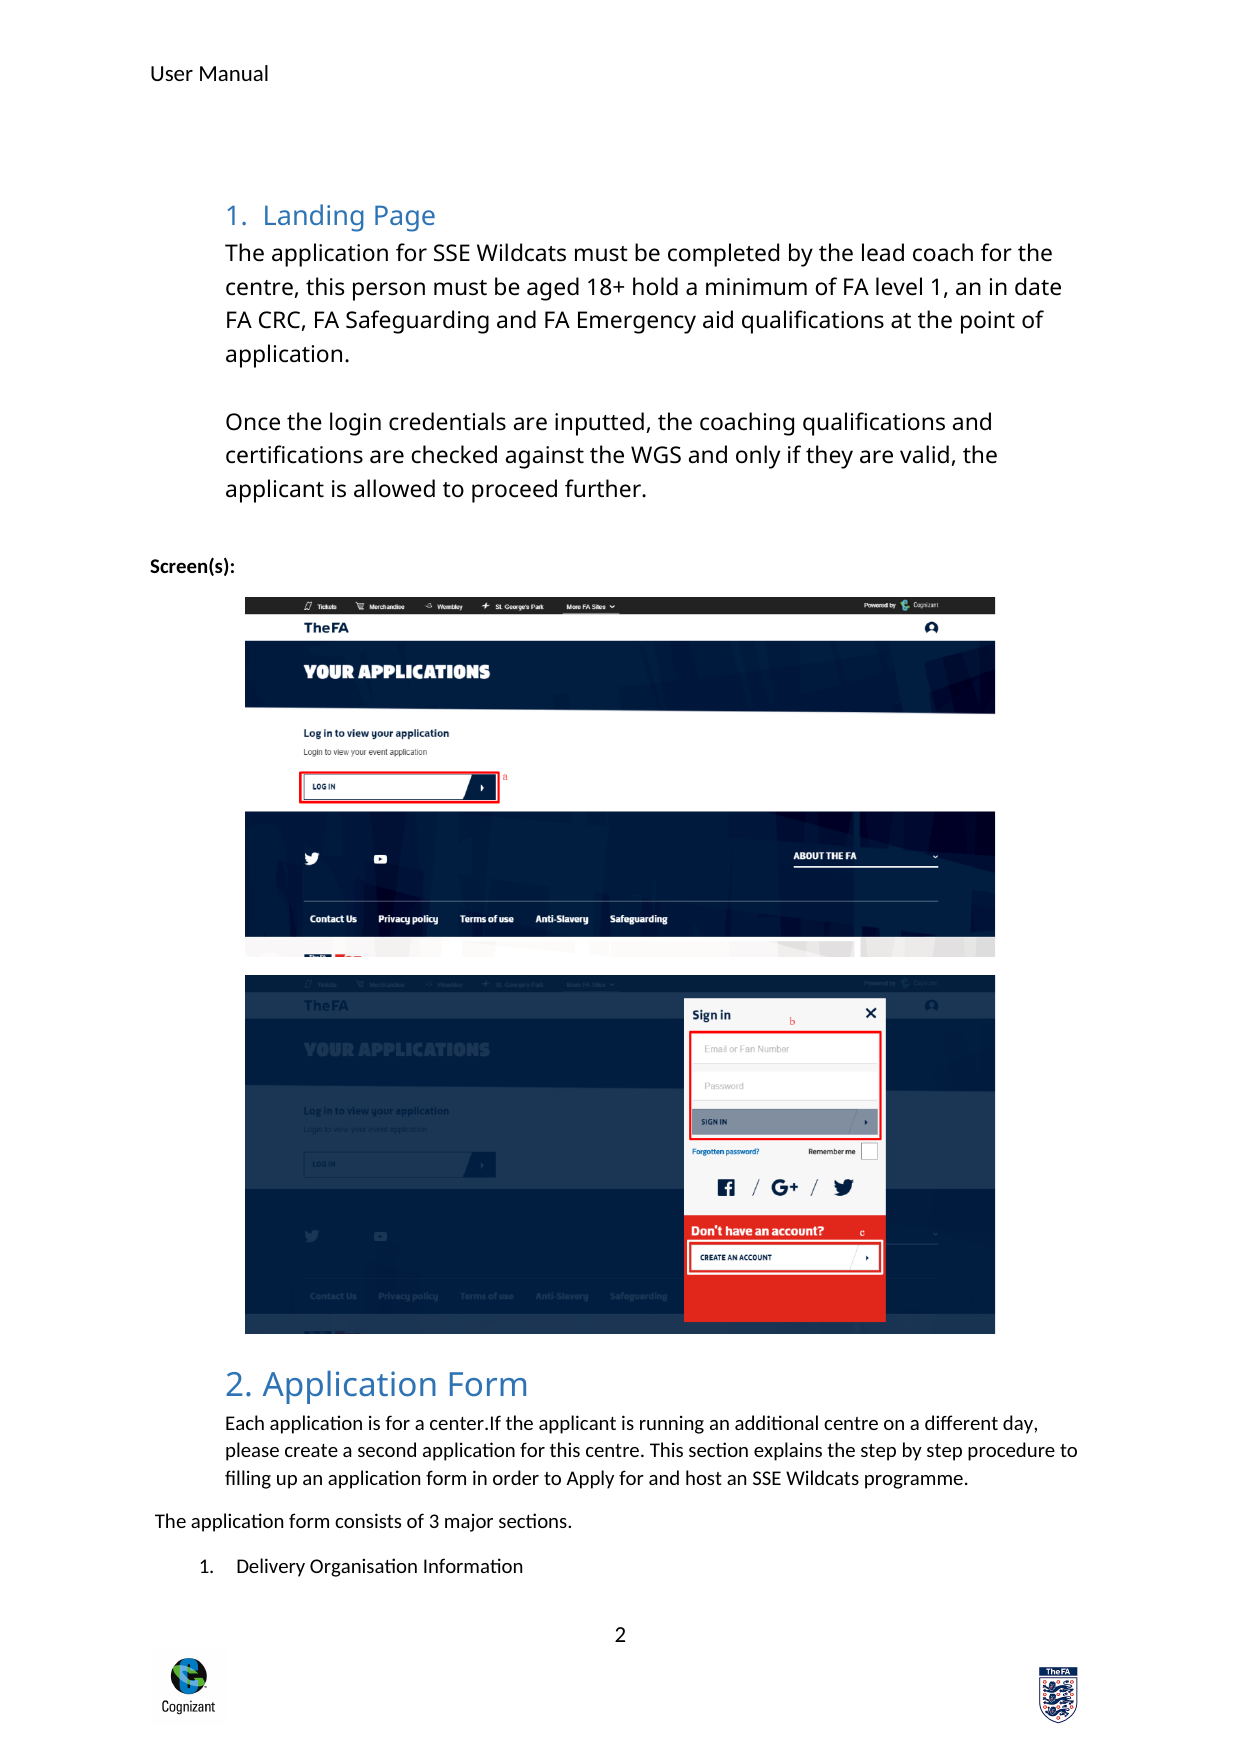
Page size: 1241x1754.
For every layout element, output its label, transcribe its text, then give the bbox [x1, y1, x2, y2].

text The application form consists of 3 major sections. [150, 1509, 1090, 1534]
picture [245, 597, 995, 957]
list Once the login credentials are inputted, the coaching qualifications and certifications are checked against the WGS and only if they are valid, the applicant is allowed to proceed further. [225, 405, 1090, 504]
subtitle Landing Page [225, 197, 1090, 234]
text Screen(s): [150, 553, 1090, 579]
text Each application is for a center.If the applicant is running an additional centre on a different day, please create a second application for this centre. This section explains the step by step procedure to filling up an application form in order to Apply for and host an SSE Wildcats programme. [225, 1410, 1090, 1490]
picture [245, 975, 995, 1334]
picture [150, 1647, 227, 1725]
picture [1033, 1659, 1081, 1725]
list The application for SSE Wildcats must be completed by the lead coach for the centre, this person must be aged 18+ hold a minimum of FA level 1, an in date FA CRC, FA Safeguarding and FA Emergency aid qualifications at the point of application. [225, 237, 1090, 369]
subtitle Application Form [225, 1361, 1090, 1406]
list Delivery Organisation Information [198, 1553, 1090, 1578]
